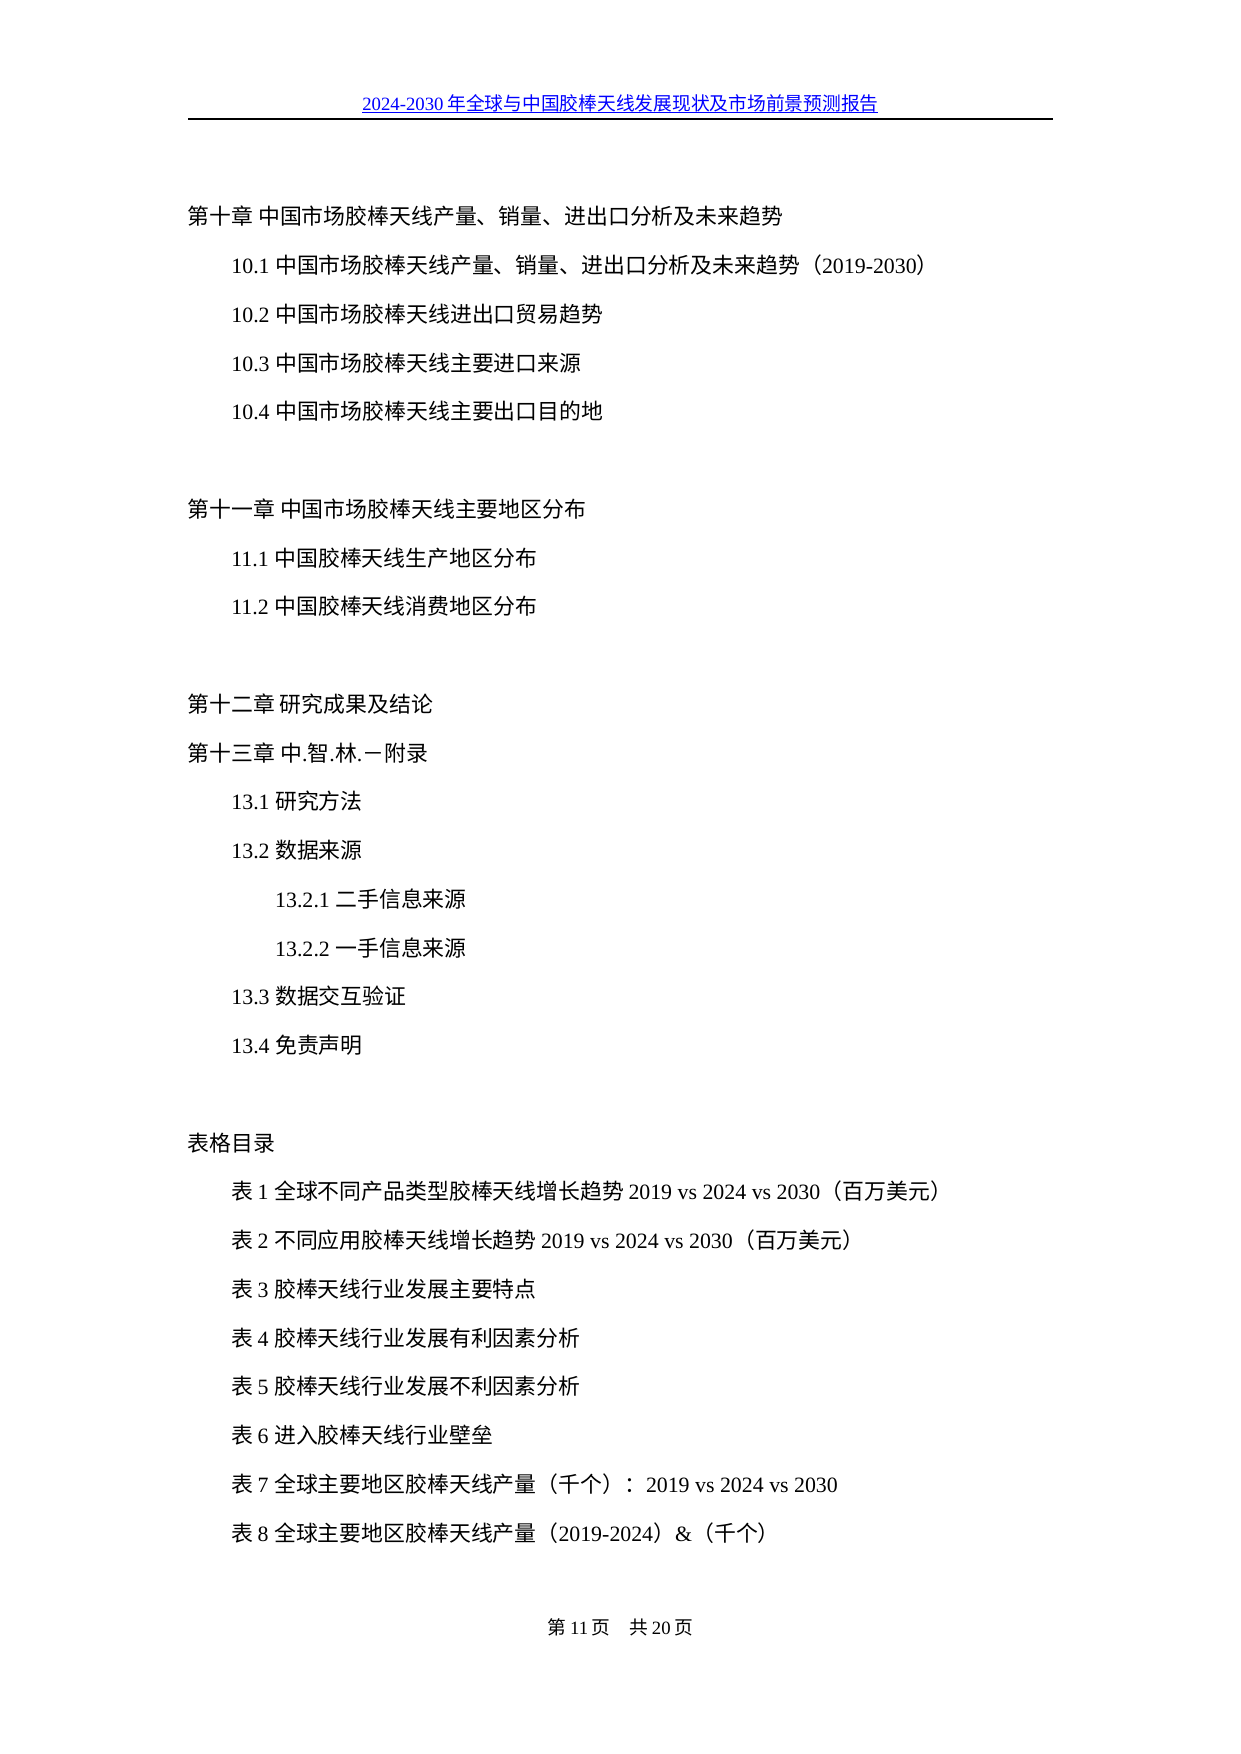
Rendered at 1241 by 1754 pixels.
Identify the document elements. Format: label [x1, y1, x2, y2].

text [187, 150, 1053, 1548]
